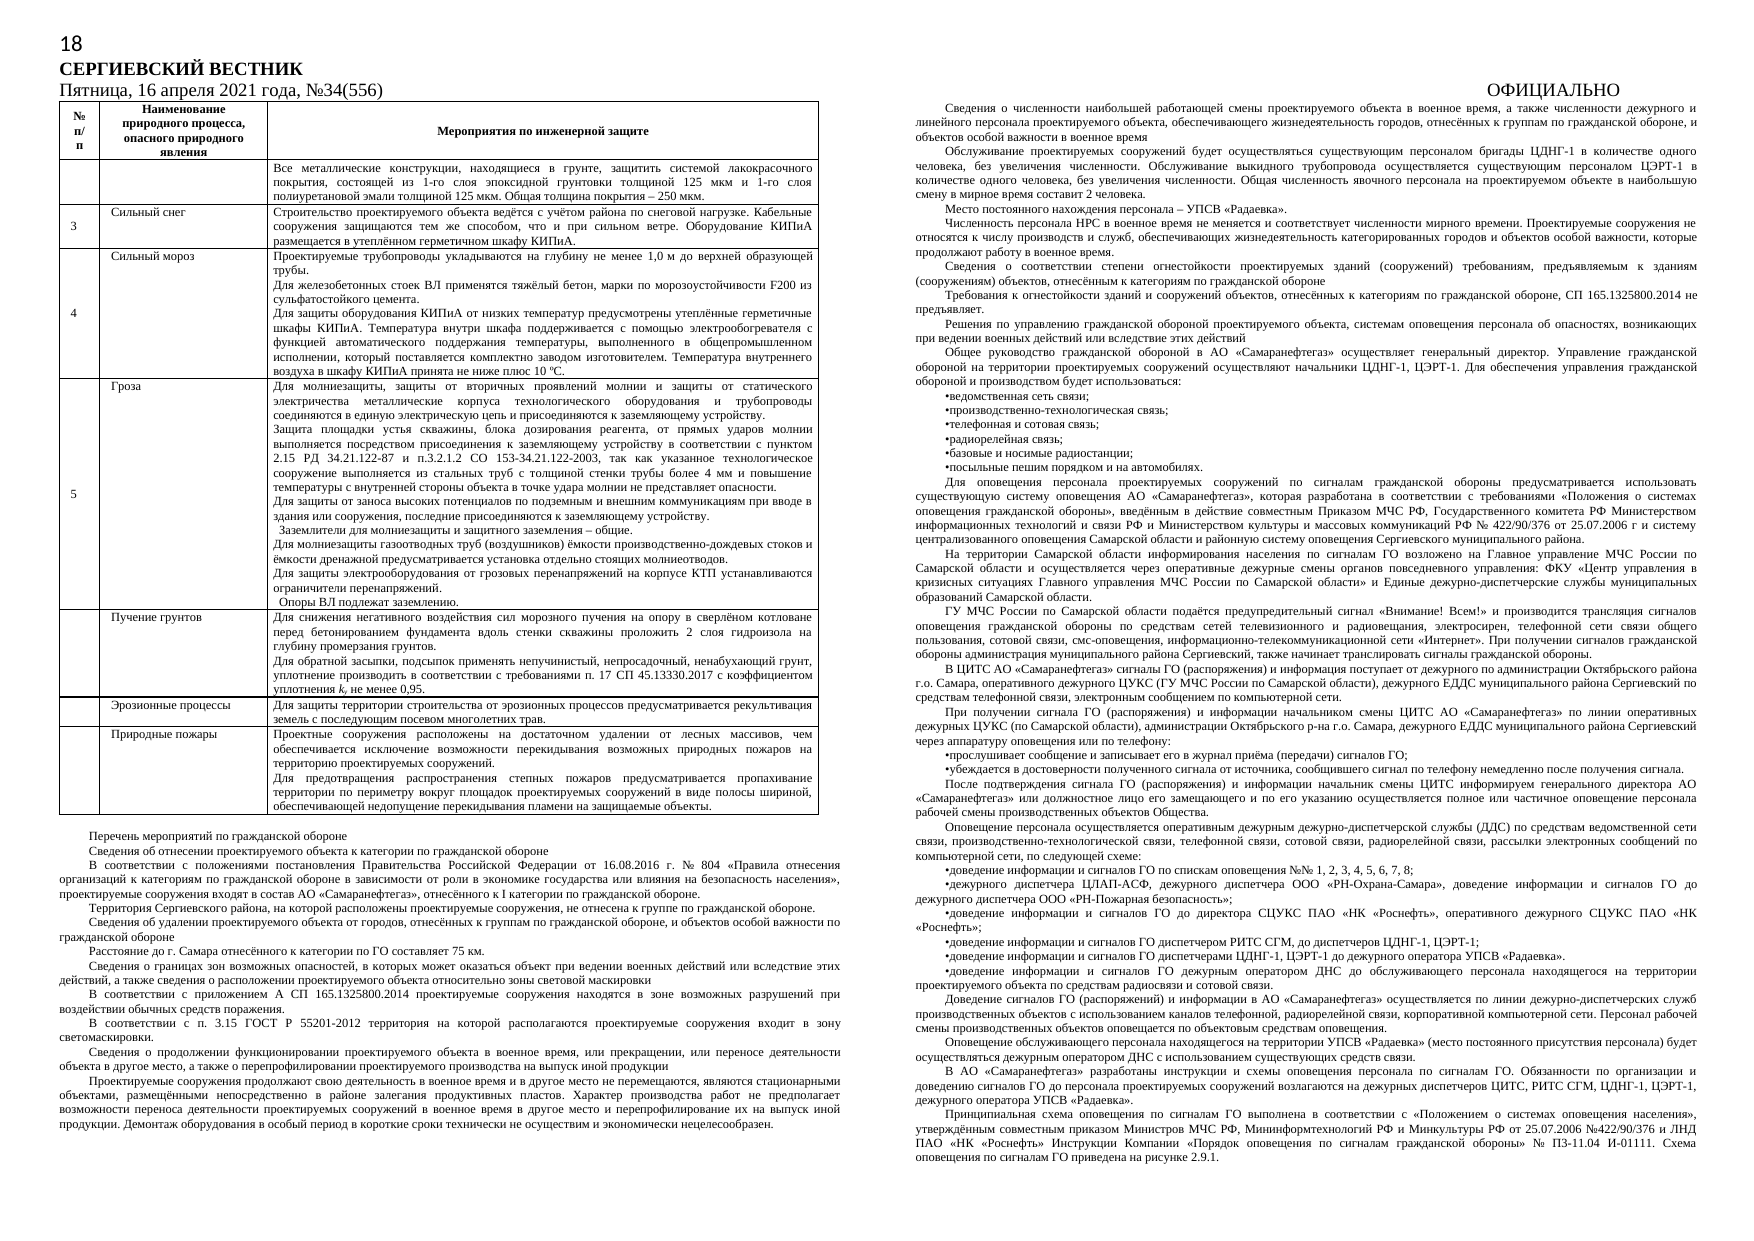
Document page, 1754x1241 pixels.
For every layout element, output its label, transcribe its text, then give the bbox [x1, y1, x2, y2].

text Сведения о границах зон возможных опасностей, в которых может оказаться объект при ведении военных действий или вследствие этих действий, а также сведения о расположении проектируемого объекта относительно зоны световой маскировки [59, 958, 842, 987]
text В ЦИТС АО «Самаранефтегаз» сигналы ГО (распоряжения) и информация поступает от дежурного по администрации Октябрьского района г.о. Самара, оперативного дежурного ЦУКС (ГУ МЧС России по Самарской области), дежурного ЕДДС муниципального района Сергиевский по средствам телефонной связи, электронным сообщением по компьютерной сети. [915, 661, 1698, 704]
text Численность персонала НРС в военное время не меняется и соответствует численности мирного времени. Проектируемые сооружения не относятся к числу производств и служб, обеспечивающих жизнедеятельность категорированных городов и объектов особой важности, которые продолжают работу в военное время. [915, 216, 1698, 259]
text Принципиальная схема оповещения по сигналам ГО выполнена в соответствии с «Положением о системах оповещения населения», утверждённым совместным приказом Министров МЧС РФ, Мининформтехнологий РФ и Минкультуры РФ от 25.07.2006 №422/90/376 и ЛНД ПАО «НК «Роснефть» Инструкции Компании «Порядок оповещения по сигналам гражданской обороны» № П3-11.04 И-01111. Схема оповещения по сигналам ГО приведена на рисунке 2.9.1. [915, 1107, 1698, 1164]
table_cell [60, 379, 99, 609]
text Сведения об отнесении проектируемого объекта к категории по гражданской обороне [59, 843, 842, 858]
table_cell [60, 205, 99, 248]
text На территории Самарской области информирования населения по сигналам ГО возложено на Главное управление МЧС России по Самарской области и осуществляется через оперативные дежурные смены органов повседневного управления: ФКУ «Центр управления в кризисных ситуациях Главного управления МЧС России по Самарской области» и Единые дежурно-диспетчерские службы муниципальных образований Самарской области. [915, 546, 1698, 604]
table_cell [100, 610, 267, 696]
text В соответствии с положениями постановления Правительства Российской Федерации от 16.08.2016 г. № 804 «Правила отнесения организаций к категориям по гражданской обороне в зависимости от роли в экономике государства или влияния на безопасность населения», проектируемые сооружения входят в состав АО «Самаранефтегаз», отнесённого к I категории по гражданской обороне. [59, 858, 842, 901]
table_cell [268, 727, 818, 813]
text Сведения о численности наибольшей работающей смены проектируемого объекта в военное время, а также численности дежурного и линейного персонала проектируемого объекта, обеспечивающего жизнедеятельность городов, отнесённых к группам по гражданской обороне, и объектов особой важности в военное время [915, 101, 1698, 144]
text •ведомственная сеть связи; [915, 388, 1698, 403]
text •дежурного диспетчера ЦЛАП-АСФ, дежурного диспетчера ООО «РН-Охрана-Самара», доведение информации и сигналов ГО до дежурного диспетчера ООО «РН-Пожарная безопасность»; [915, 877, 1698, 906]
text Сведения о соответствии степени огнестойкости проектируемых зданий (сооружений) требованиям, предъявляемым к зданиям (сооружениям) объектов, отнесённым к категориям по гражданской обороне [915, 259, 1698, 288]
text •базовые и носимые радиостанции; [915, 446, 1698, 460]
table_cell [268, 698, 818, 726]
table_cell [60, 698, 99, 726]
text Расстояние до г. Самара отнесённого к категории по ГО составляет 75 км. [59, 944, 842, 958]
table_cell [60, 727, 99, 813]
text Общее руководство гражданской обороной в АО «Самаранефтегаз» осуществляет генеральный директор. Управление гражданской обороной на территории проектируемых сооружений осуществляют начальники ЦДНГ-1, ЦЭРТ-1. Для обеспечения управления гражданской обороной и производством будет использоваться: [915, 345, 1698, 388]
text Оповещение персонала осуществляется оперативным дежурным дежурно-диспетчерской службы (ДДС) по средствам ведомственной сети связи, производственно-технологической связи, телефонной связи, сотовой связи, радиорелейной связи, рассылки электронных сообщений по компьютерной сети, по следующей схеме: [915, 819, 1698, 863]
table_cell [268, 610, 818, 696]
text •доведение информации и сигналов ГО дежурным оператором ДНС до обслуживающего персонала находящегося на территории проектируемого объекта по средствам радиосвязи и сотовой связи. [915, 963, 1698, 992]
text Требования к огнестойкости зданий и сооружений объектов, отнесённых к категориям по гражданской обороне, СП 165.1325800.2014 не предъявляет. [915, 288, 1698, 316]
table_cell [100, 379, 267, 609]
text Проектируемые сооружения продолжают свою деятельность в военное время и в другое место не перемещаются, являются стационарными объектами, размещёнными непосредственно в районе залегания продуктивных пластов. Характер производства работ не предполагает возможности переноса деятельности проектируемых сооружений в военное время в другое место и перепрофилирование их на выпуск иной продукции. Демонтаж оборудования в особый период в короткие сроки технически не осуществим и экономически нецелесообразен. [59, 1073, 842, 1131]
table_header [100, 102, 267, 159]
text •телефонная и сотовая связь; [915, 417, 1698, 431]
text •прослушивает сообщение и записывает его в журнал приёма (передачи) сигналов ГО; [915, 748, 1698, 762]
text •доведение информации и сигналов ГО по спискам оповещения №№ 1, 2, 3, 4, 5, 6, 7, 8; [915, 863, 1698, 877]
text После подтверждения сигнала ГО (распоряжения) и информации начальник смены ЦИТС информируем генерального директора АО «Самаранефтегаз» или должностное лицо его замещающего и по его указанию осуществляется полное или частичное оповещение персонала рабочей смены производственных объектов Общества. [915, 776, 1698, 819]
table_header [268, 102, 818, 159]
text Территория Сергиевского района, на которой расположены проектируемые сооружения, не отнесена к группе по гражданской обороне. [59, 901, 842, 915]
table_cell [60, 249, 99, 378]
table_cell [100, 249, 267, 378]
text •радиорелейная связь; [915, 431, 1698, 446]
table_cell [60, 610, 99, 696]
text •посыльные пешим порядком и на автомобилях. [915, 460, 1698, 474]
text •убеждается в достоверности полученного сигнала от источника, сообщившего сигнал по телефону немедленно после получения сигнала. [915, 762, 1698, 776]
text В соответствии с приложением А СП 165.1325800.2014 проектируемые сооружения находятся в зоне возможных разрушений при воздействии обычных средств поражения. [59, 987, 842, 1016]
text •производственно-технологическая связь; [915, 403, 1698, 417]
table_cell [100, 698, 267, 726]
text Решения по управлению гражданской обороной проектируемого объекта, системам оповещения персонала об опасностях, возникающих при ведении военных действий или вследствие этих действий [915, 316, 1698, 345]
text •доведение информации и сигналов ГО диспетчером РИТС СГМ, до диспетчеров ЦДНГ-1, ЦЭРТ-1; [915, 934, 1698, 949]
text Для оповещения персонала проектируемых сооружений по сигналам гражданской обороны предусматривается использовать существующую систему оповещения АО «Самаранефтегаз», которая разработана в соответствии с требованиями «Положения о системах оповещения гражданской обороны», введённым в действие совместным Приказом МЧС РФ, Государственного комитета РФ Министерством информационных технологий и связи РФ и Министерством культуры и массовых коммуникаций РФ № 422/90/376 от 25.07.2006 г и систему централизованного оповещения Самарской области и районную систему оповещения Сергиевского муниципального района. [915, 474, 1698, 546]
text ГУ МЧС России по Самарской области подаётся предупредительный сигнал «Внимание! Всем!» и производится трансляция сигналов оповещения гражданской обороны по средствам сетей телевизионного и радиовещания, электросирен, телефонной сети связи общего пользования, сотовой связи, смс-оповещения, информационно-телекоммуникационной сети «Интернет». При получении сигналов гражданской обороны администрация муниципального района Сергиевский, также начинает транслировать сигналы гражданской обороны. [915, 604, 1698, 661]
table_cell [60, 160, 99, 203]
text •доведение информации и сигналов ГО до директора СЦУКС ПАО «НК «Роснефть», оперативного дежурного СЦУКС ПАО «НК «Роснефть»; [915, 906, 1698, 934]
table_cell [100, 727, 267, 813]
text Сведения о продолжении функционировании проектируемого объекта в военное время, или прекращении, или переносе деятельности объекта в другое место, а также о перепрофилировании проектируемого производства на выпуск иной продукции [59, 1044, 842, 1073]
text Место постоянного нахождения персонала – УПСВ «Радаевка». [915, 201, 1698, 216]
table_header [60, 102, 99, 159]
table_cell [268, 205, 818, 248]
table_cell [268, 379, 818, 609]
text Перечень мероприятий по гражданской обороне [59, 829, 842, 843]
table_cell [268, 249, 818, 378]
text Сведения об удалении проектируемого объекта от городов, отнесённых к группам по гражданской обороне, и объектов особой важности по гражданской обороне [59, 915, 842, 944]
text В АО «Самаранефтегаз» разработаны инструкции и схемы оповещения персонала по сигналам ГО. Обязанности по организации и доведению сигналов ГО до персонала проектируемых сооружений возлагаются на дежурных диспетчеров ЦИТС, РИТС СГМ, ЦДНГ-1, ЦЭРТ-1, дежурного оператора УПСВ «Радаевка». [915, 1064, 1698, 1107]
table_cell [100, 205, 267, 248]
text •доведение информации и сигналов ГО диспетчерами ЦДНГ-1, ЦЭРТ-1 до дежурного оператора УПСВ «Радаевка». [915, 949, 1698, 963]
text Оповещение обслуживающего персонала находящегося на территории УПСВ «Радаевка» (место постоянного присутствия персонала) будет осуществляться дежурным оператором ДНС с использованием существующих средств связи. [915, 1035, 1698, 1064]
text Обслуживание проектируемых сооружений будет осуществляться существующим персоналом бригады ЦДНГ-1 в количестве одного человека, без увеличения численности. Обслуживание выкидного трубопровода осуществляется существующим персоналом ЦЭРТ-1 в количестве одного человека, без увеличения численности. Общая численность явочного персонала на проектируемом объекте в наибольшую смену в мирное время составит 2 человека. [915, 144, 1698, 201]
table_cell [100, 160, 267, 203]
text При получении сигнала ГО (распоряжения) и информации начальником смены ЦИТС АО «Самаранефтегаз» по линии оперативных дежурных ЦУКС (по Самарской области), администрации Октябрьского р-на г.о. Самара, дежурного ЕДДС муниципального района Сергиевский через аппаратуру оповещения или по телефону: [915, 704, 1698, 748]
text Доведение сигналов ГО (распоряжений) и информации в АО «Самаранефтегаз» осуществляется по линии дежурно-диспетчерских служб производственных объектов с использованием каналов телефонной, радиорелейной связи, корпоративной компьютерной сети. Персонал рабочей смены производственных объектов оповещается по объектовым средствам оповещения. [915, 992, 1698, 1035]
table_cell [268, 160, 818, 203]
text В соответствии с п. 3.15 ГОСТ Р 55201-2012 территория на которой располагаются проектируемые сооружения входит в зону светомаскировки. [59, 1016, 842, 1044]
